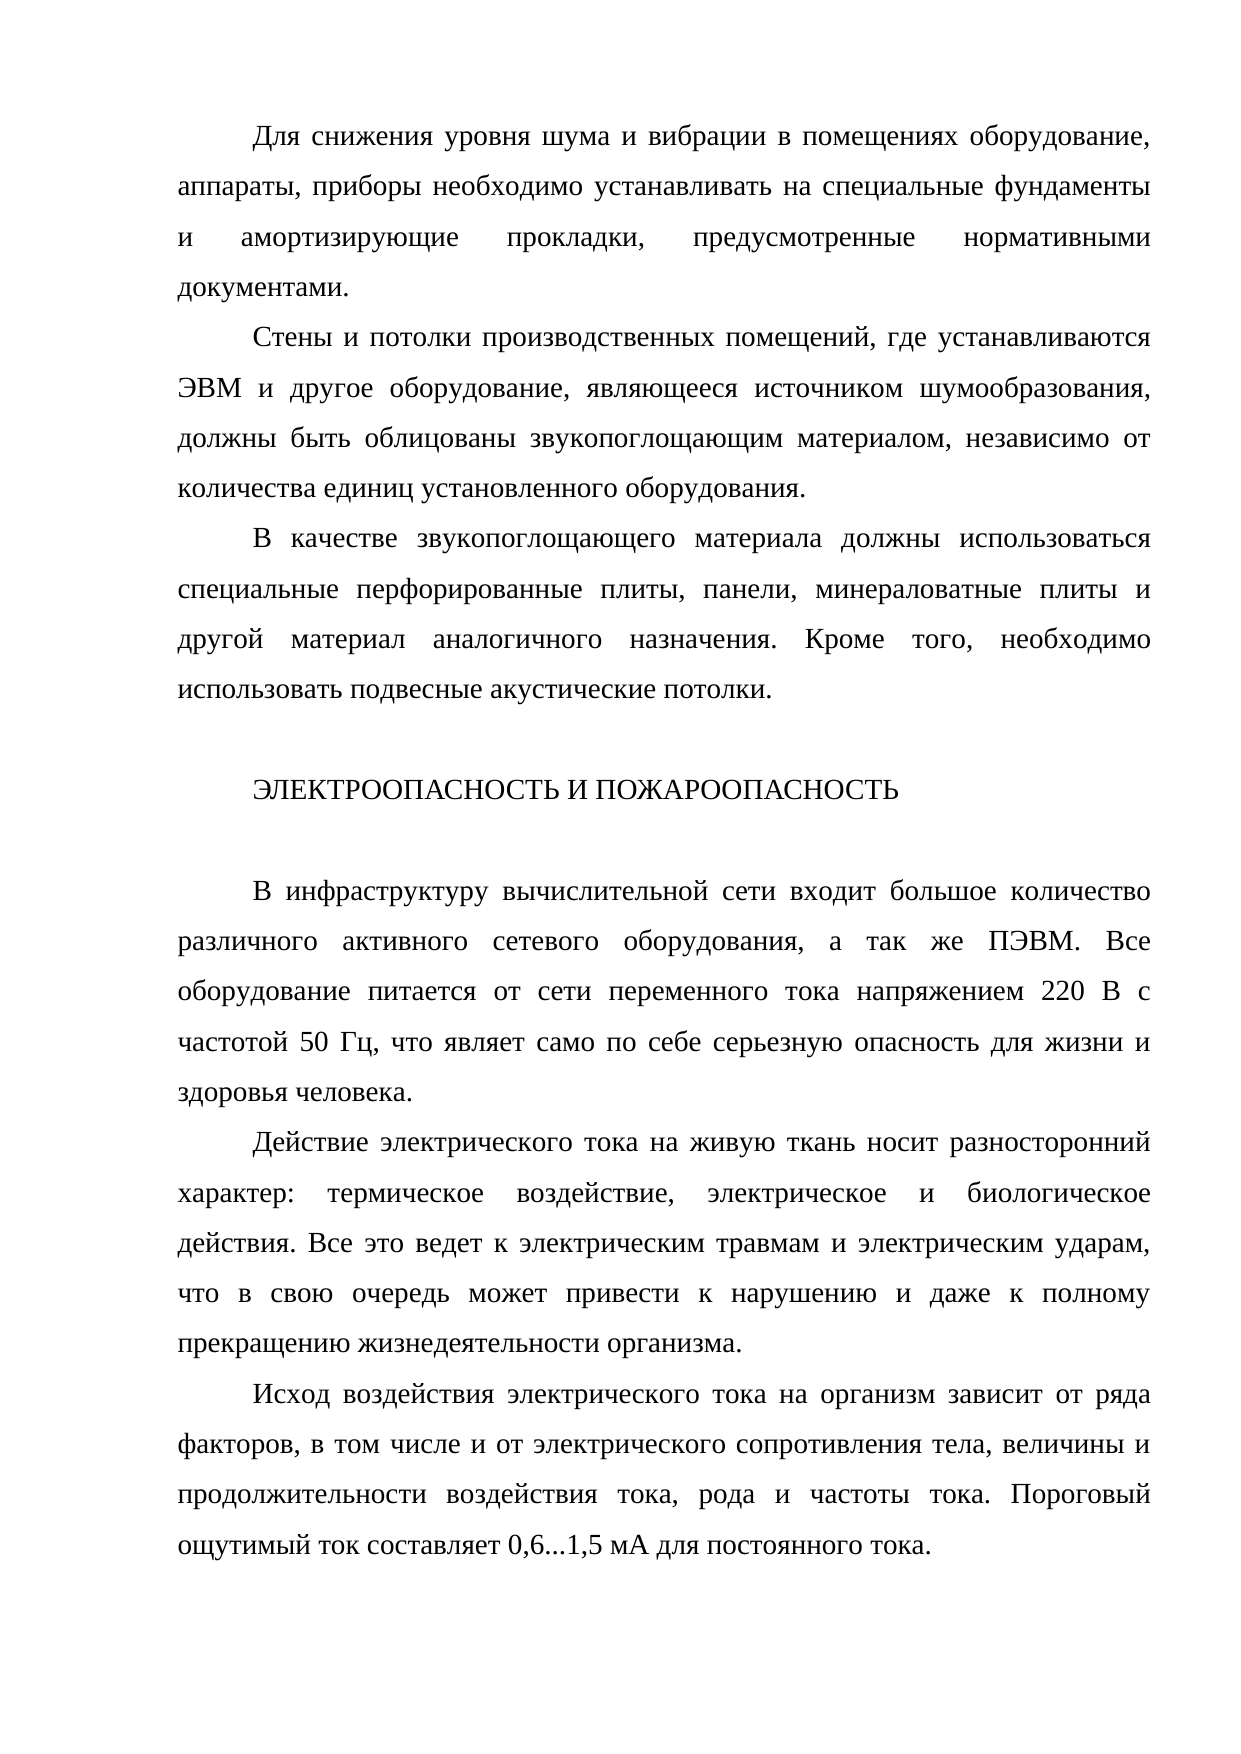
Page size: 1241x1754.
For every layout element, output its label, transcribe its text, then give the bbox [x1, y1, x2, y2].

text В инфраструктуру вычислительной сети входит большое количество различного активного сетевого оборудования, а так же ПЭВМ. Все оборудование питается от сети переменного тока напряжением 220 В с частотой 50 Гц, что являет само по себе серьезную опасность для жизни и здоровья человека. [177, 873, 1152, 1108]
text Действие электрического тока на живую ткань носит разносторонний характер: термическое воздействие, электрическое и биологическое действия. Все это ведет к электрическим травмам и электрическим ударам, что в свою очередь может привести к нарушению и даже к полному прекращению жизнедеятельности организма. [177, 1124, 1152, 1359]
text Стены и потолки производственных помещений, где устанавливаются ЭВМ и другое оборудование, являющееся источником шумообразования, должны быть облицованы звукопоглощающим материалом, независимо от количества единиц установленного оборудования. [177, 319, 1152, 504]
text Исход воздействия электрического тока на организм зависит от ряда факторов, в том числе и от электрического сопротивления тела, величины и продолжительности воздействия тока, рода и частоты тока. Пороговый ощутимый ток составляет 0,6...1,5 мА для постоянного тока. [177, 1376, 1152, 1560]
text Для снижения уровня шума и вибрации в помещениях оборудование, аппараты, приборы необходимо устанавливать на специальные фундаменты и амортизирующие прокладки, предусмотренные нормативными документами. [177, 118, 1152, 303]
text В качестве звукопоглощающего материала должны использоваться специальные перфорированные плиты, панели, минераловатные плиты и другой материал аналогичного назначения. Кроме того, необходимо использовать подвесные акустические потолки. [177, 521, 1152, 705]
title Электроопасность и пожароопасность [177, 772, 1152, 806]
